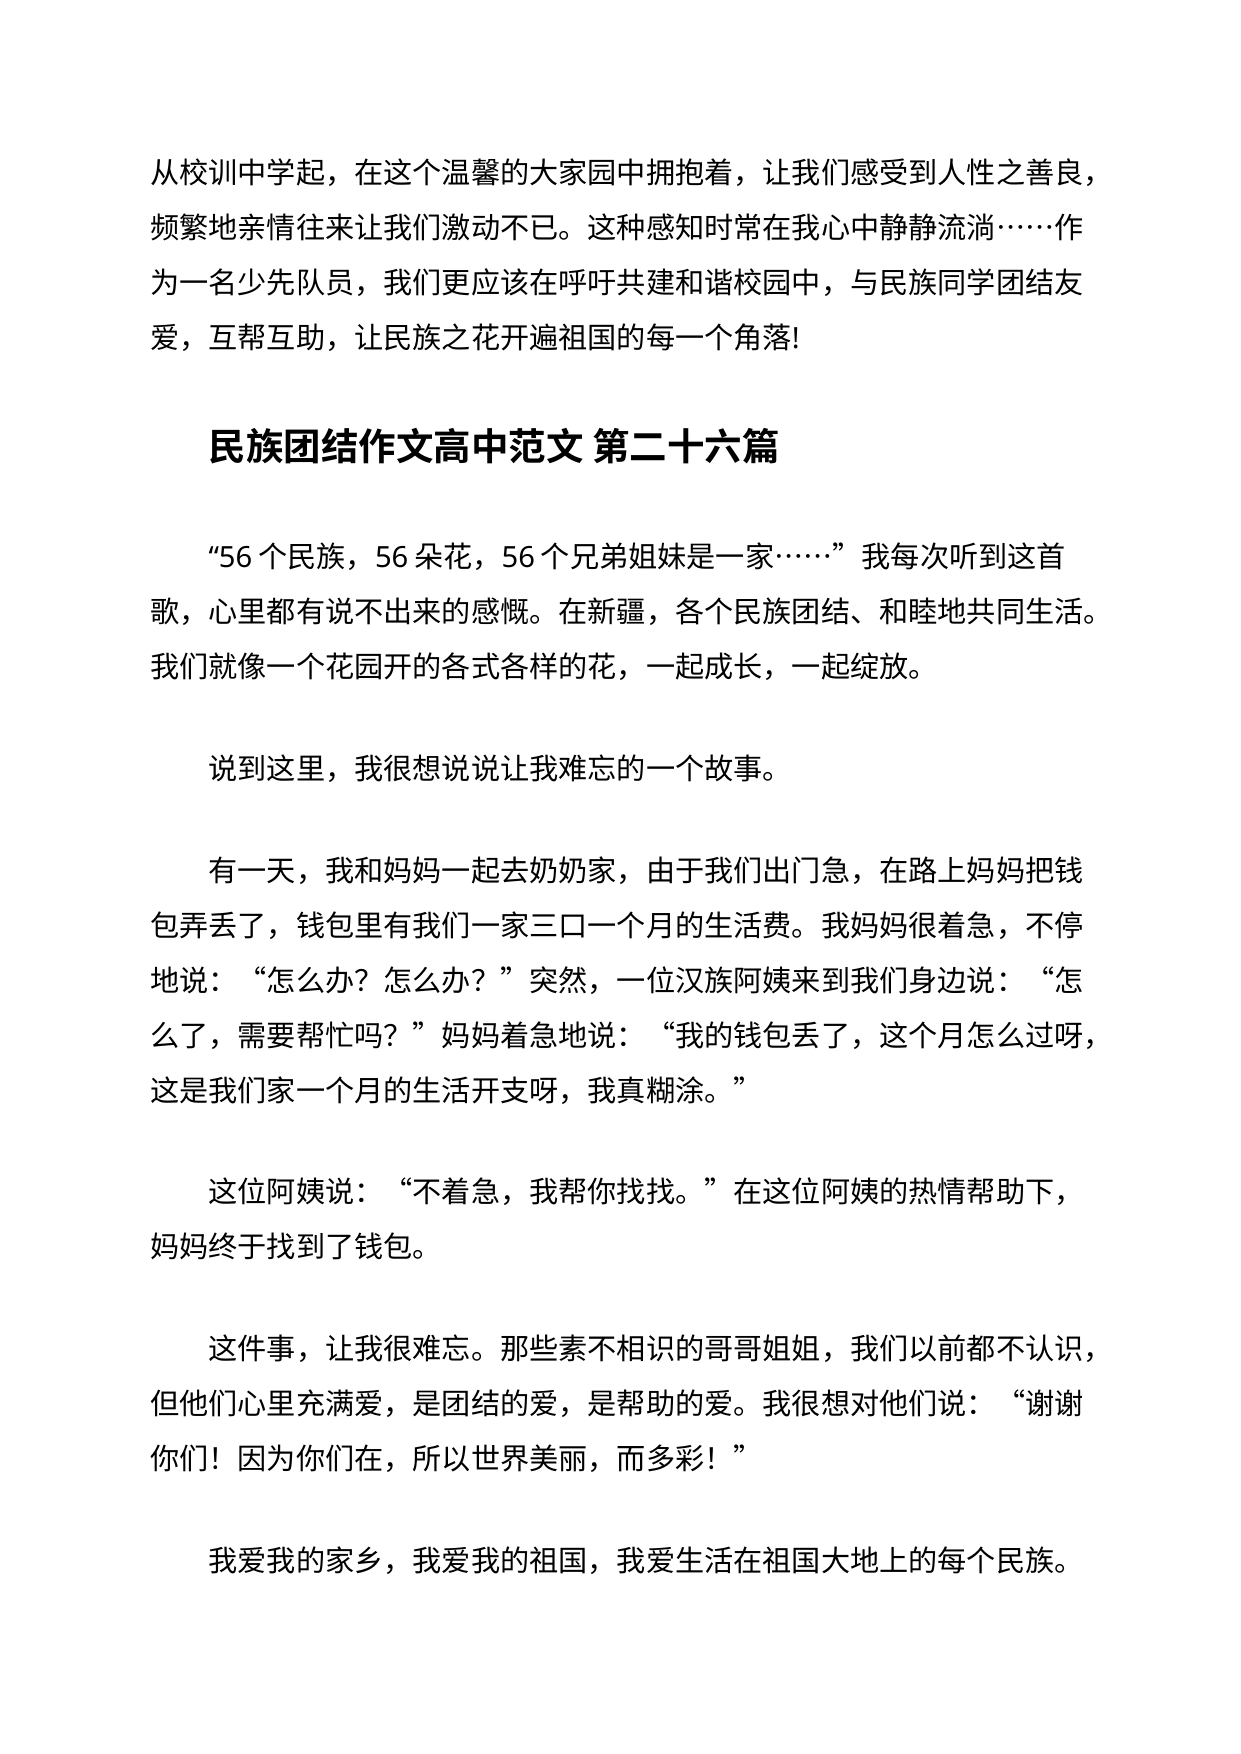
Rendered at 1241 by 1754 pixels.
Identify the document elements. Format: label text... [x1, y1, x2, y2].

text 我爱我的家乡，我爱我的祖国，我爱生活在祖国大地上的每个民族。 [150, 1537, 1090, 1579]
text 说到这里，我很想说说让我难忘的一个故事。 [150, 746, 1090, 788]
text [150, 150, 1090, 357]
text 有一天，我和妈妈一起去奶奶家，由于我们出门急，在路上妈妈把钱包弄丢了，钱包里有我们一家三口一个月的生活费。我妈妈很着急，不停地说：“怎么办？怎么办？”突然，一位汉族阿姨来到我们身边说：“怎么了，需要帮忙吗？”妈妈着急地说：“我的钱包丢了，这个月怎么过呀，这是我们家一个月的生活开支呀，我真糊涂。” [150, 847, 1090, 1109]
text “56个民族，56朵花，56个兄弟姐妹是一家……”我每次听到这首歌，心里都有说不出来的感慨。在新疆，各个民族团结、和睦地共同生活。我们就像一个花园开的各式各样的花，一起成长，一起绽放。 [150, 534, 1090, 686]
text 这件事，让我很难忘。那些素不相识的哥哥姐姐，我们以前都不认识，但他们心里充满爱，是团结的爱，是帮助的爱。我很想对他们说：“谢谢你们！因为你们在，所以世界美丽，而多彩！” [150, 1326, 1090, 1478]
text 这位阿姨说：“不着急，我帮你找找。”在这位阿姨的热情帮助下，妈妈终于找到了钱包。 [150, 1169, 1090, 1266]
text 民族团结作文高中范文 第二十六篇 [150, 417, 1090, 471]
